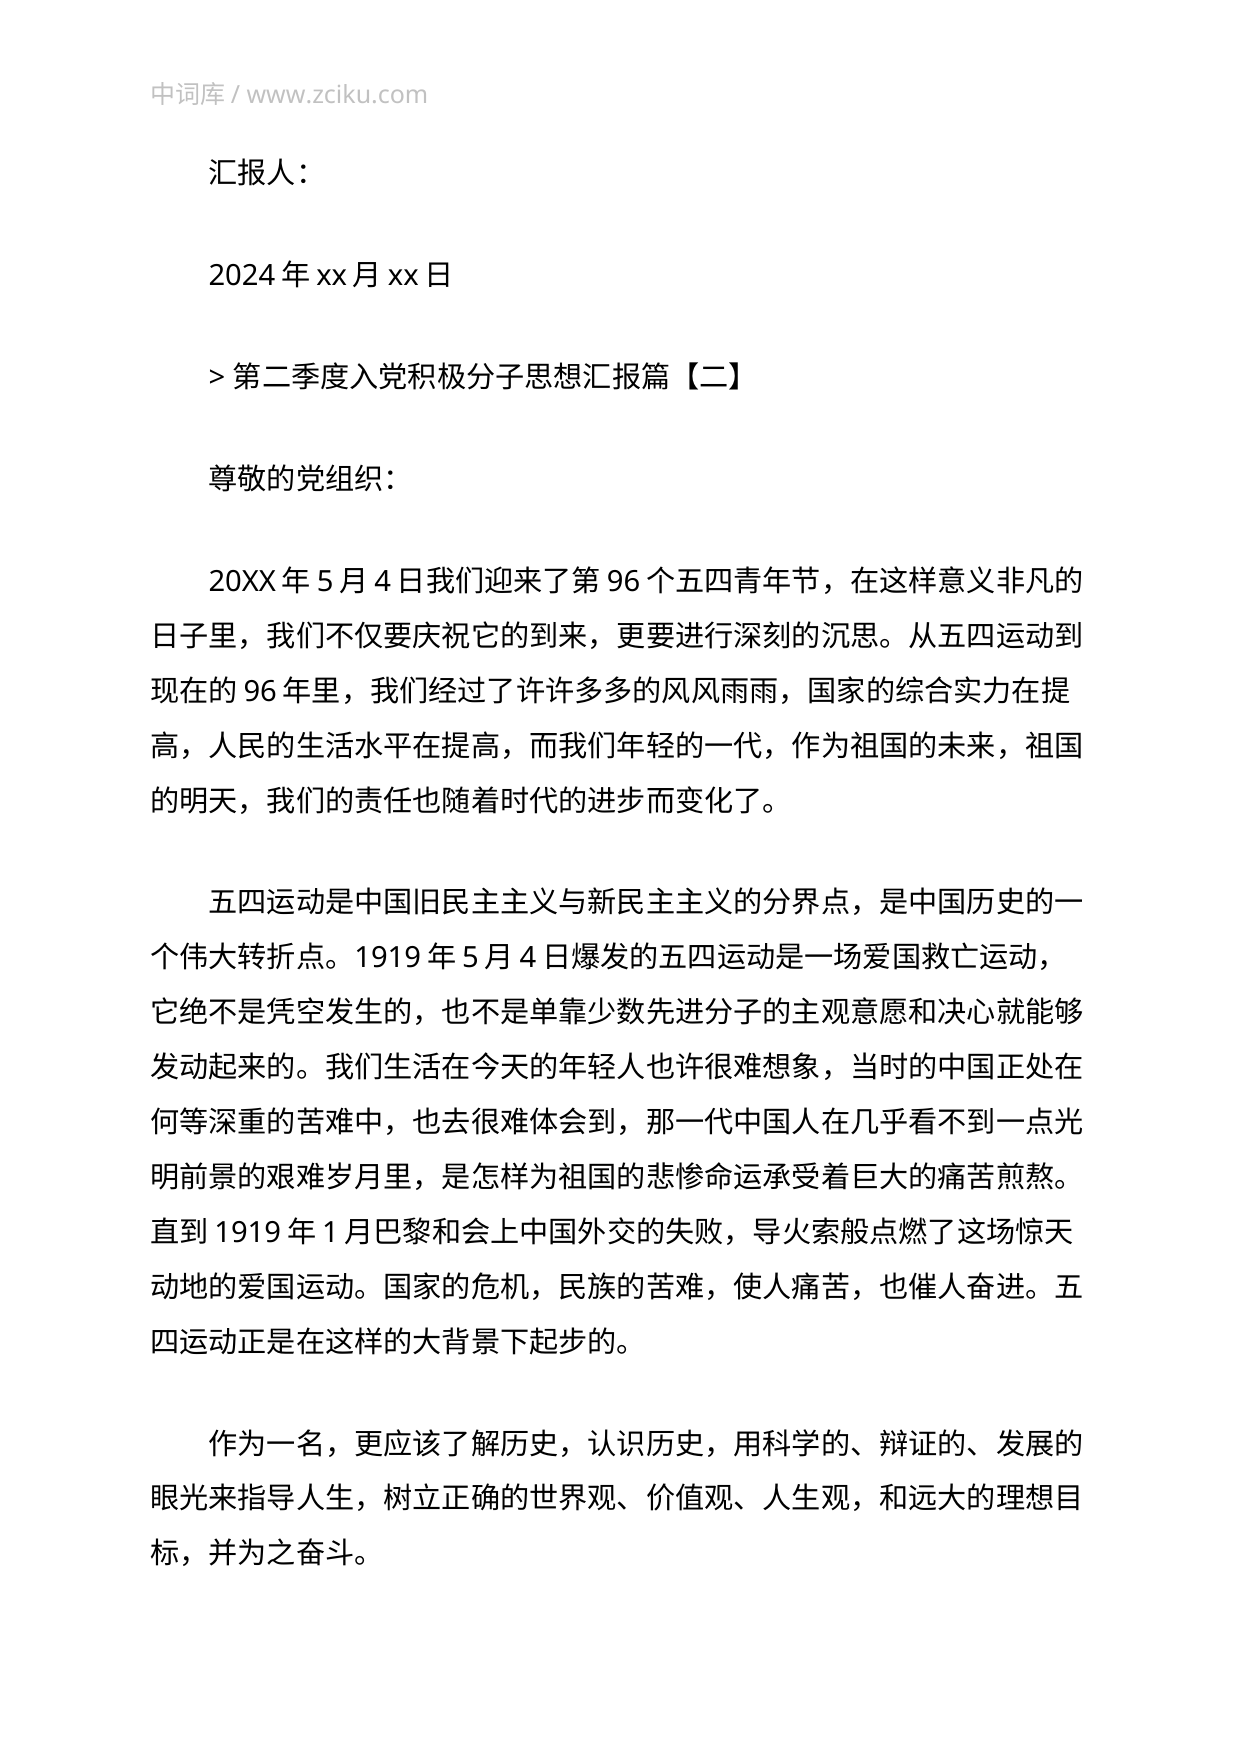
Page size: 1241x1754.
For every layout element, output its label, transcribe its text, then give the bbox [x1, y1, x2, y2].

text 作为一名，更应该了解历史，认识历史，用科学的、辩证的、发展的眼光来指导人生，树立正确的世界观、价值观、人生观，和远大的理想目标，并为之奋斗。 [150, 1420, 1090, 1572]
text > 第二季度入党积极分子思想汇报篇【二】 [150, 354, 1090, 396]
text 五四运动是中国旧民主主义与新民主主义的分界点，是中国历史的一个伟大转折点。1919年5月4日爆发的五四运动是一场爱国救亡运动，它绝不是凭空发生的，也不是单靠少数先进分子的主观意愿和决心就能够发动起来的。我们生活在今天的年轻人也许很难想象，当时的中国正处在何等深重的苦难中，也去很难体会到，那一代中国人在几乎看不到一点光明前景的艰难岁月里，是怎样为祖国的悲惨命运承受着巨大的痛苦煎熬。直到1919年1月巴黎和会上中国外交的失败，导火索般点燃了这场惊天动地的爱国运动。国家的危机，民族的苦难，使人痛苦，也催人奋进。五四运动正是在这样的大背景下起步的。 [150, 879, 1090, 1361]
text 2024年xx月xx日 [150, 252, 1090, 294]
text 尊敬的党组织： [150, 456, 1090, 498]
text 汇报人： [150, 150, 1090, 192]
text 20XX年5月4日我们迎来了第96个五四青年节，在这样意义非凡的日子里，我们不仅要庆祝它的到来，更要进行深刻的沉思。从五四运动到现在的96年里，我们经过了许许多多的风风雨雨，国家的综合实力在提高，人民的生活水平在提高，而我们年轻的一代，作为祖国的未来，祖国的明天，我们的责任也随着时代的进步而变化了。 [150, 557, 1090, 819]
